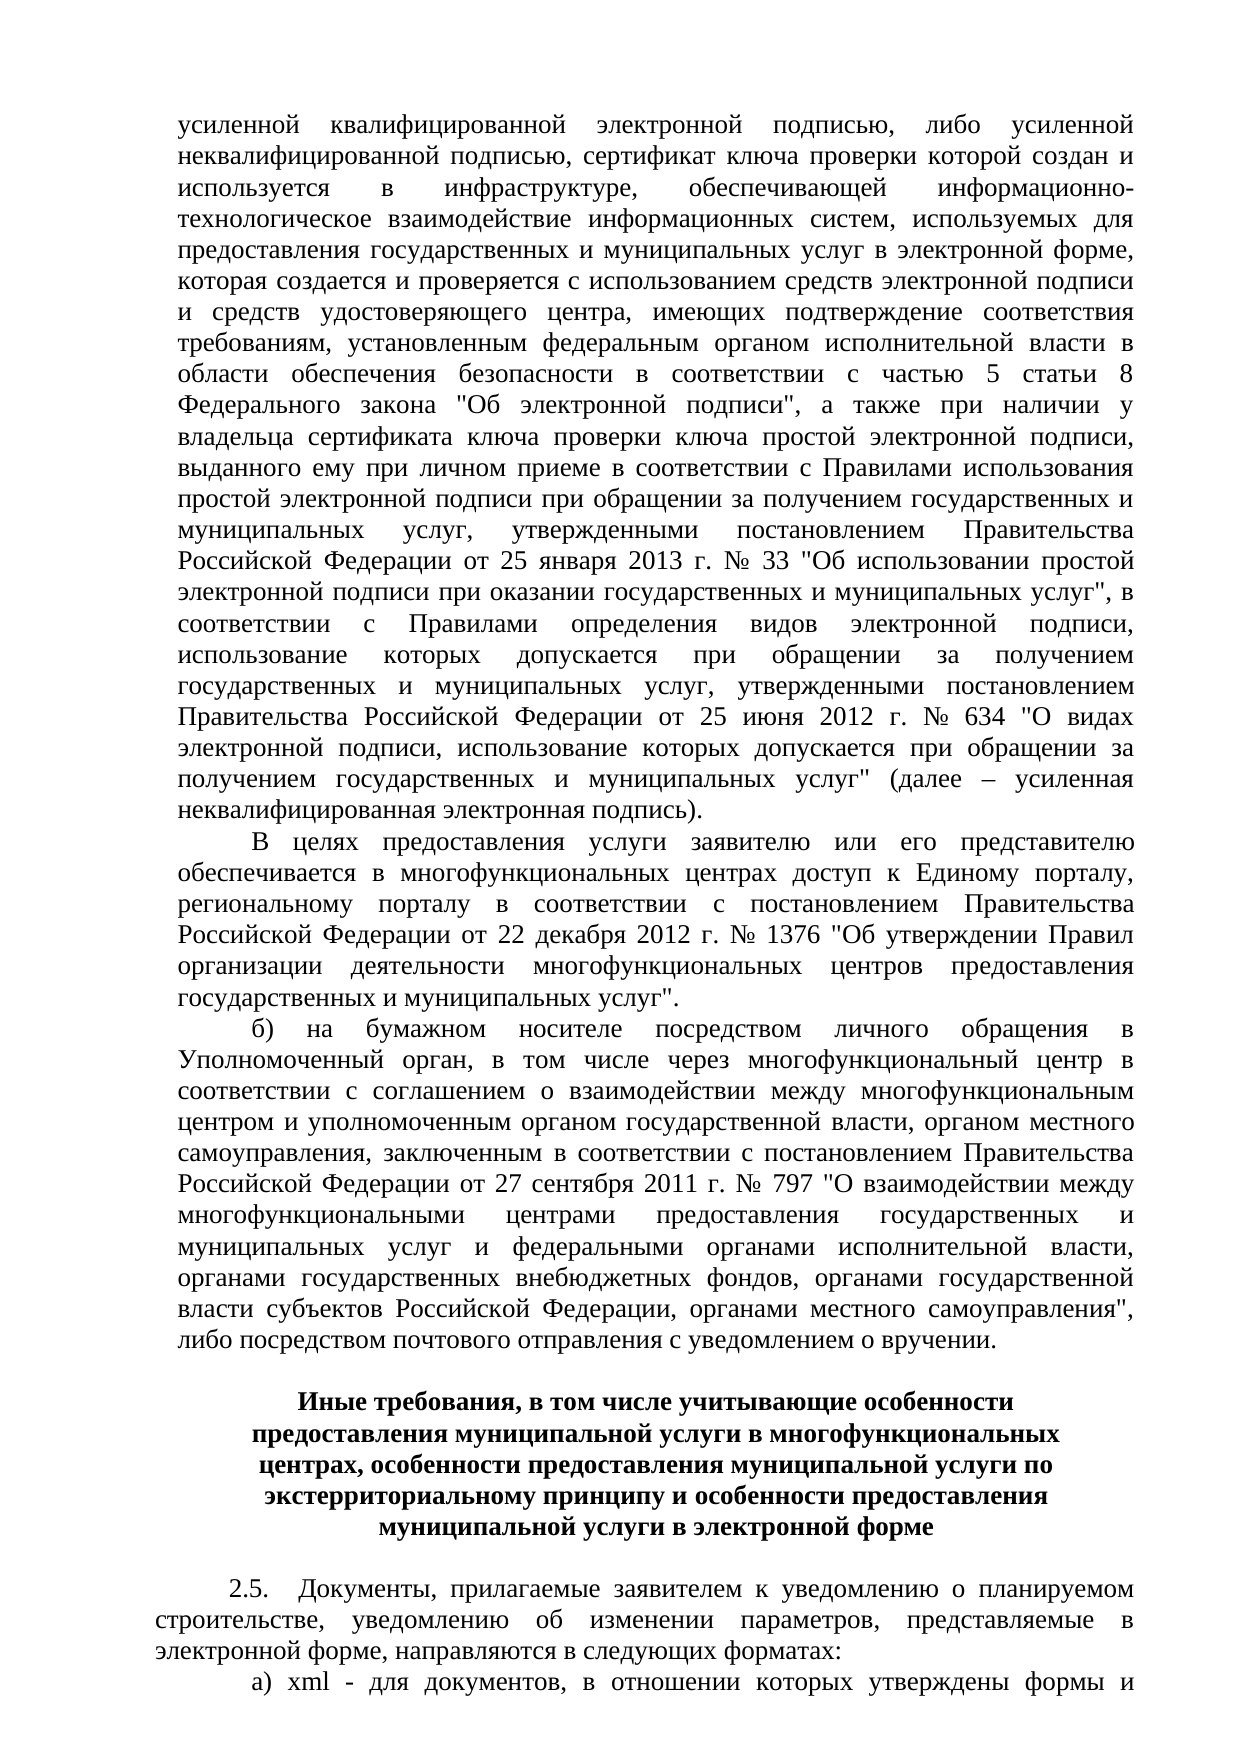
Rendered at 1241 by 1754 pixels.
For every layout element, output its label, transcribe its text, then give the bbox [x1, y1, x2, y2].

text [177, 1665, 1135, 1696]
text В целях предоставления услуги заявителю или его представителю обеспечивается в многофункциональных центрах доступ к Единому порталу, региональному порталу в соответствии с постановлением Правительства Российской Федерации от 22 декабря 2012 г. № 1376 "Об утверждении Правил организации деятельности многофункциональных центров предоставления государственных и муниципальных услуг". [177, 825, 1135, 1012]
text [177, 108, 1135, 825]
text б) на бумажном носителе посредством личного обращения в Уполномоченный орган, в том числе через многофункциональный центр в соответствии с соглашением о взаимодействии между многофункциональным центром и уполномоченным органом государственной власти, органом местного самоуправления, заключенным в соответствии с постановлением Правительства Российской Федерации от 27 сентября 2011 г. № 797 "О взаимодействии между многофункциональными центрами предоставления государственных и муниципальных услуг и федеральными органами исполнительной власти, органами государственных внебюджетных фондов, органами государственной власти субъектов Российской Федерации, органами местного самоуправления", либо посредством почтового отправления с уведомлением о вручении. [177, 1012, 1135, 1354]
list Документы, прилагаемые заявителем к уведомлению о планируемом строительстве, уведомлению об изменении параметров, представляемые в электронной форме, направляются в следующих форматах: [155, 1572, 1135, 1665]
subtitle Иные требования, в том числе учитывающие особенности предоставления муниципальной услуги в многофункциональных центрах, особенности предоставления муниципальной услуги по экстерриториальному принципу и особенности предоставления муниципальной услуги в электронной форме [232, 1386, 1080, 1541]
